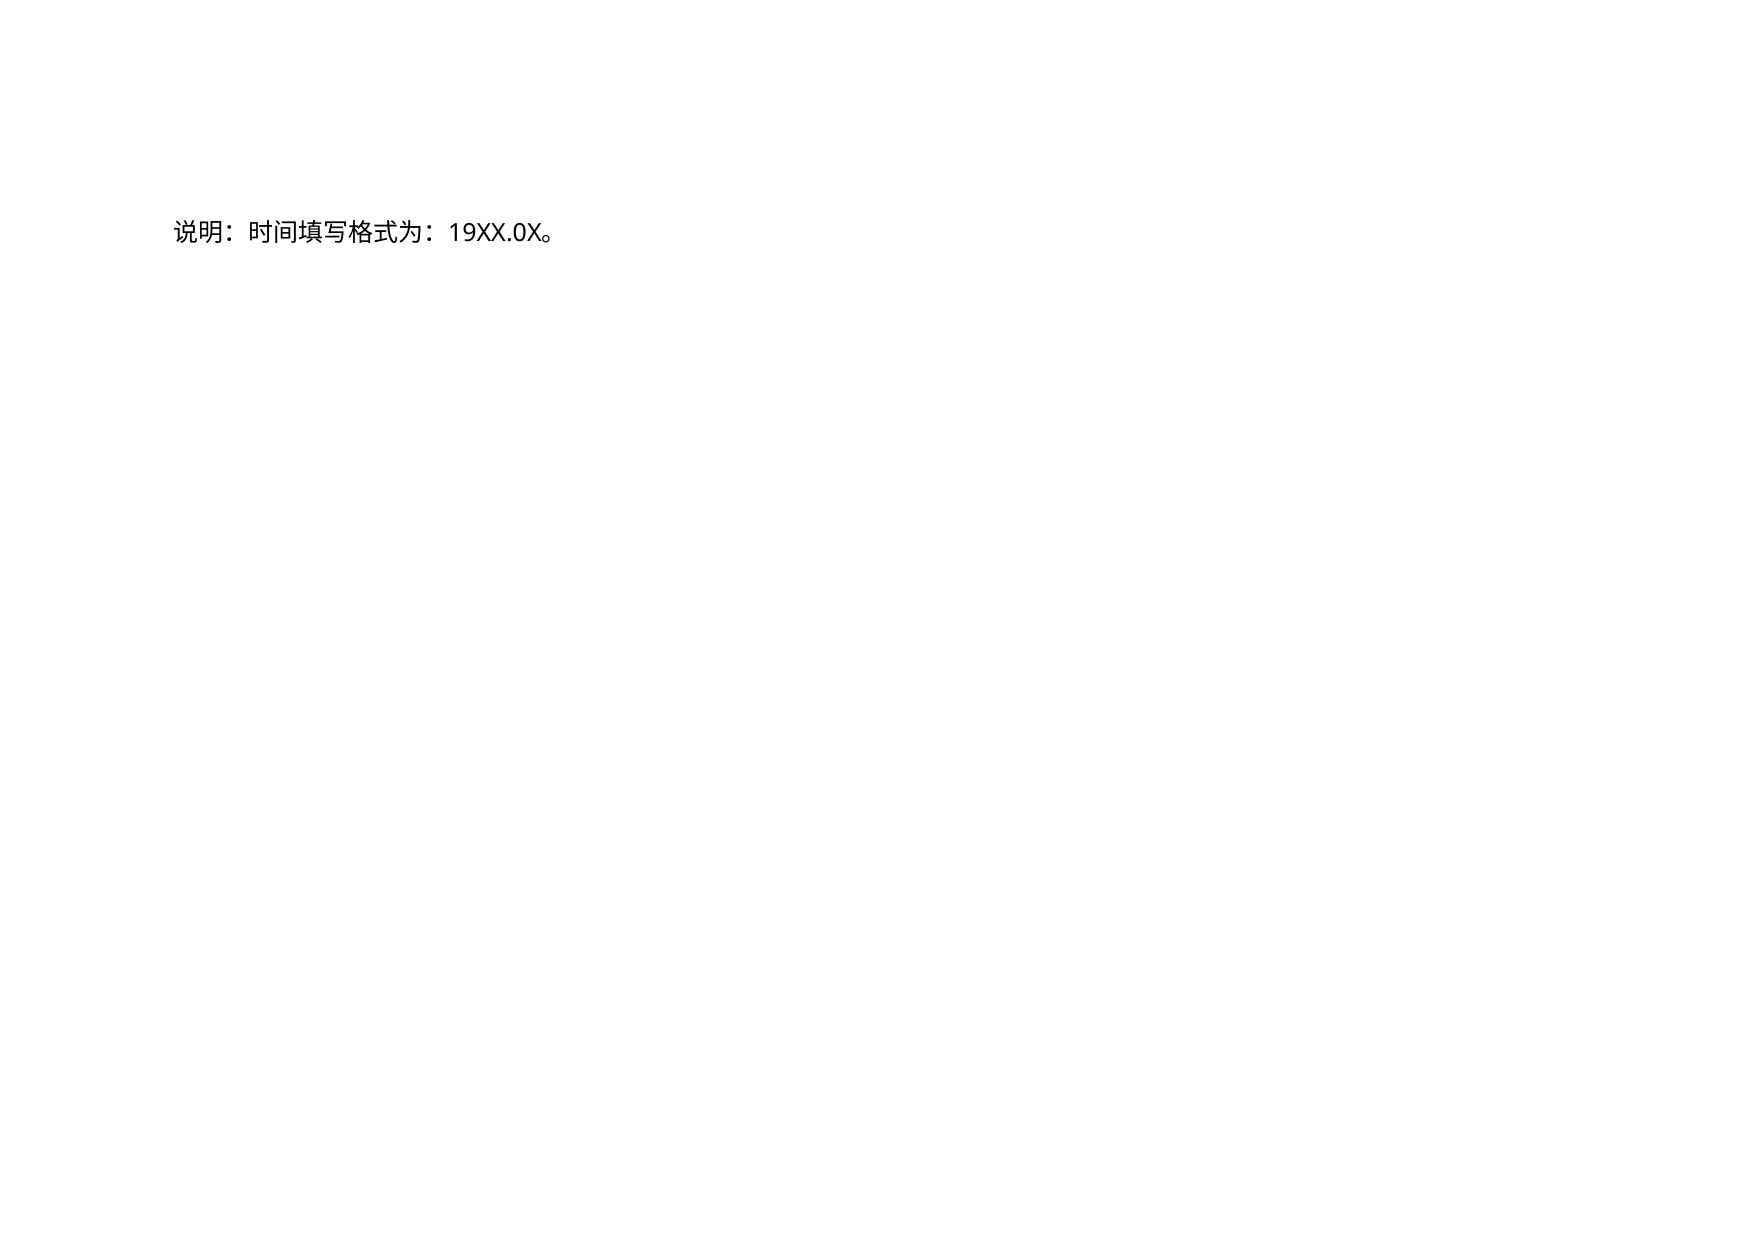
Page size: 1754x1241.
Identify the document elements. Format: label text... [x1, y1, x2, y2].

text 说明：时间填写格式为：19XX.0X。 [173, 198, 1604, 263]
